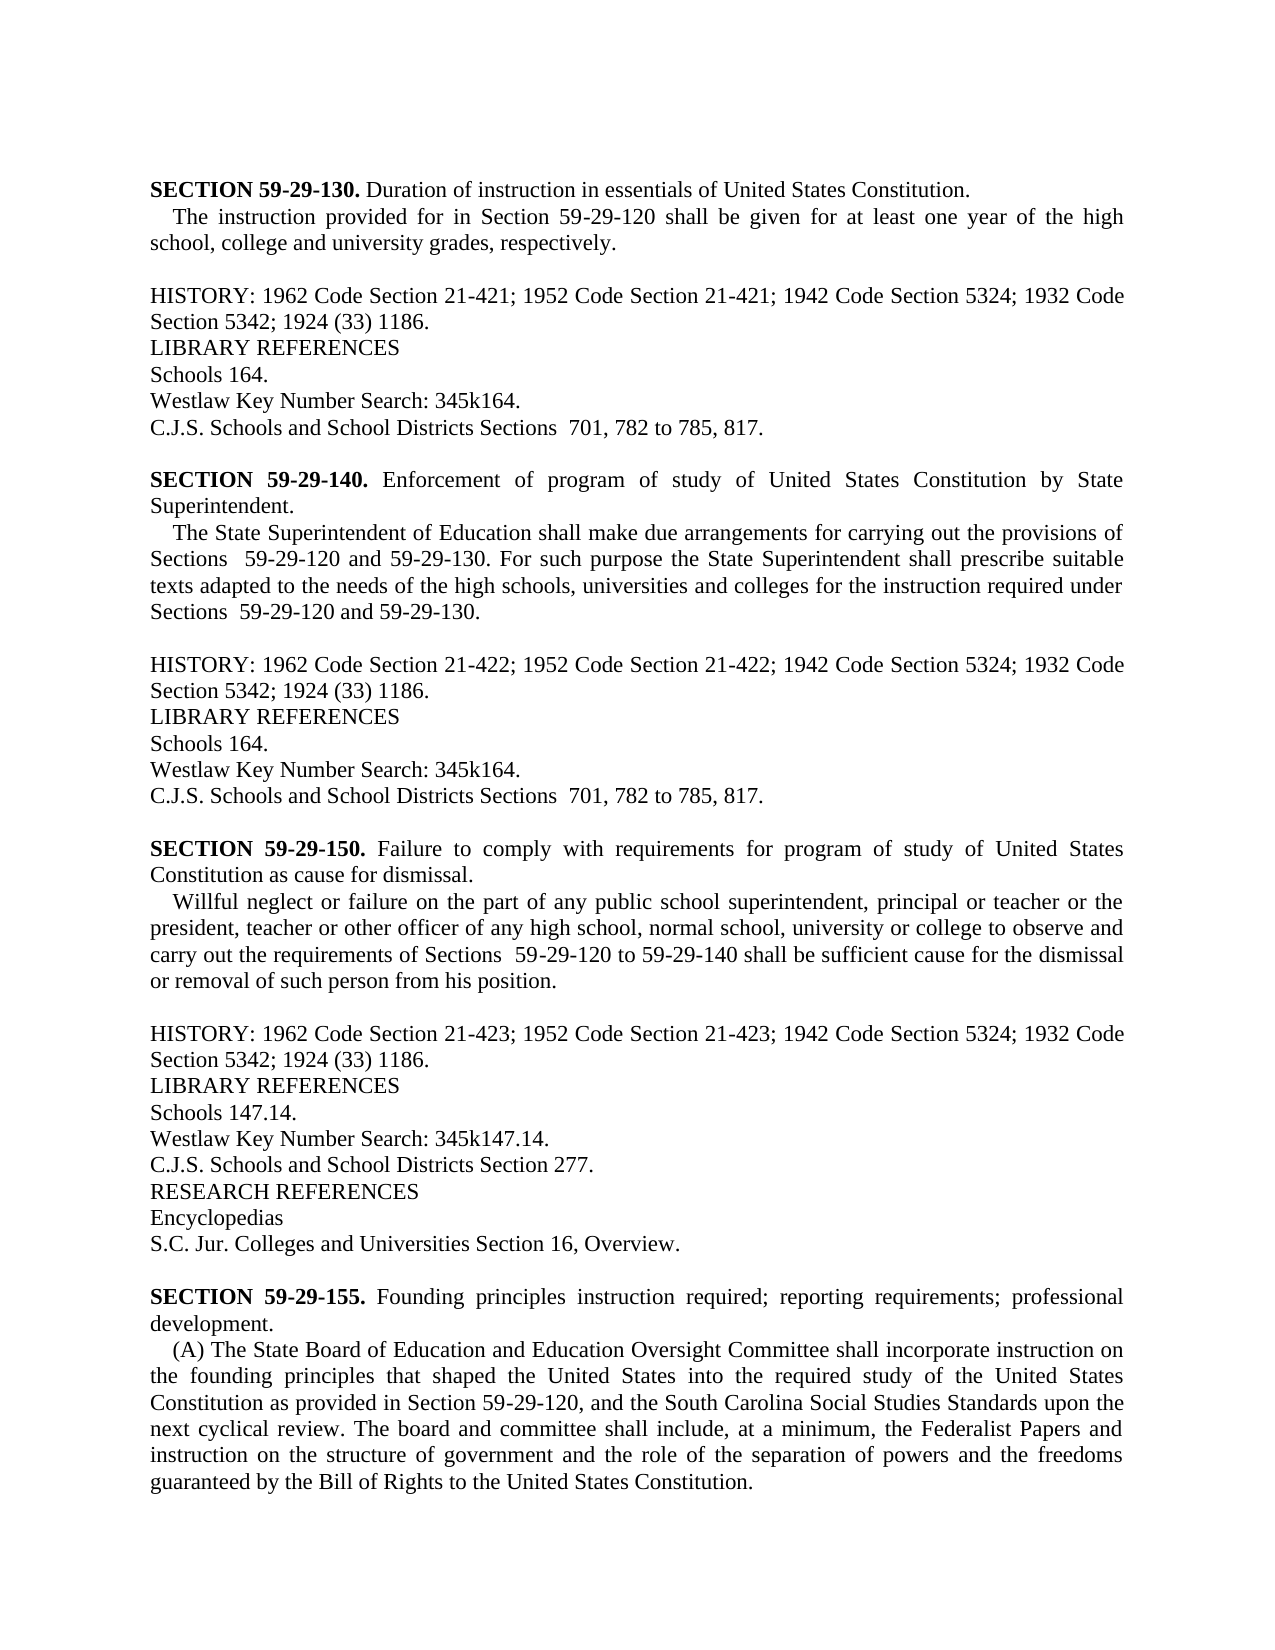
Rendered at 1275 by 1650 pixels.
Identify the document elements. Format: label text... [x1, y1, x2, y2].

text SECTION 59-29-150. Failure to comply with requirements for program of study of United States Constitution as cause for dismissal. [150, 835, 1125, 888]
text SECTION 59-29-155. Founding principles instruction required; reporting requirements; professional development. [150, 1283, 1125, 1336]
text LIBRARY REFERENCES [150, 334, 1125, 361]
text Schools 164. [150, 730, 1125, 756]
text Willful neglect or failure on the part of any public school superintendent, principal or teacher or the president, teacher or other officer of any high school, normal school, university or college to observe and carry out the requirements of Sections 59-29-120 to 59-29-140 shall be sufficient cause for the dismissal or removal of such person from his position. [150, 888, 1125, 993]
text HISTORY: 1962 Code Section 21-423; 1952 Code Section 21-423; 1942 Code Section 5324; 1932 Code Section 5342; 1924 (33) 1186. [150, 1020, 1125, 1072]
text LIBRARY REFERENCES [150, 1072, 1125, 1099]
text Westlaw Key Number Search: 345k164. [150, 756, 1125, 782]
text Schools 164. [150, 361, 1125, 387]
text S.C. Jur. Colleges and Universities Section 16, Overview. [150, 1231, 1125, 1257]
text HISTORY: 1962 Code Section 21-422; 1952 Code Section 21-422; 1942 Code Section 5324; 1932 Code Section 5342; 1924 (33) 1186. [150, 651, 1125, 703]
text The State Superintendent of Education shall make due arrangements for carrying out the provisions of Sections 59-29-120 and 59-29-130. For such purpose the State Superintendent shall prescribe suitable texts adapted to the needs of the high schools, universities and colleges for the instruction required under Sections 59-29-120 and 59-29-130. [150, 519, 1125, 624]
text C.J.S. Schools and School Districts Sections 701, 782 to 785, 817. [150, 413, 1125, 440]
text LIBRARY REFERENCES [150, 703, 1125, 730]
text Schools 147.14. [150, 1099, 1125, 1125]
text Westlaw Key Number Search: 345k164. [150, 387, 1125, 413]
text Encyclopedias [150, 1204, 1125, 1231]
text Westlaw Key Number Search: 345k147.14. [150, 1125, 1125, 1151]
text RESEARCH REFERENCES [150, 1178, 1125, 1204]
text C.J.S. Schools and School Districts Section 277. [150, 1151, 1125, 1178]
text The instruction provided for in Section 59-29-120 shall be given for at least one year of the high school, college and university grades, respectively. [150, 203, 1125, 255]
text SECTION 59-29-140. Enforcement of program of study of United States Constitution by State Superintendent. [150, 466, 1125, 519]
text (A) The State Board of Education and Education Oversight Committee shall incorporate instruction on the founding principles that shaped the United States into the required study of the United States Constitution as provided in Section 59-29-120, and the South Carolina Social Studies Standards upon the next cyclical review. The board and committee shall include, at a minimum, the Federalist Papers and instruction on the structure of government and the role of the separation of powers and the freedoms guaranteed by the Bill of Rights to the United States Constitution. [150, 1336, 1125, 1494]
text C.J.S. Schools and School Districts Sections 701, 782 to 785, 817. [150, 782, 1125, 809]
text SECTION 59-29-130. Duration of instruction in essentials of United States Constitution. [150, 176, 1125, 203]
text HISTORY: 1962 Code Section 21-421; 1952 Code Section 21-421; 1942 Code Section 5324; 1932 Code Section 5342; 1924 (33) 1186. [150, 282, 1125, 334]
